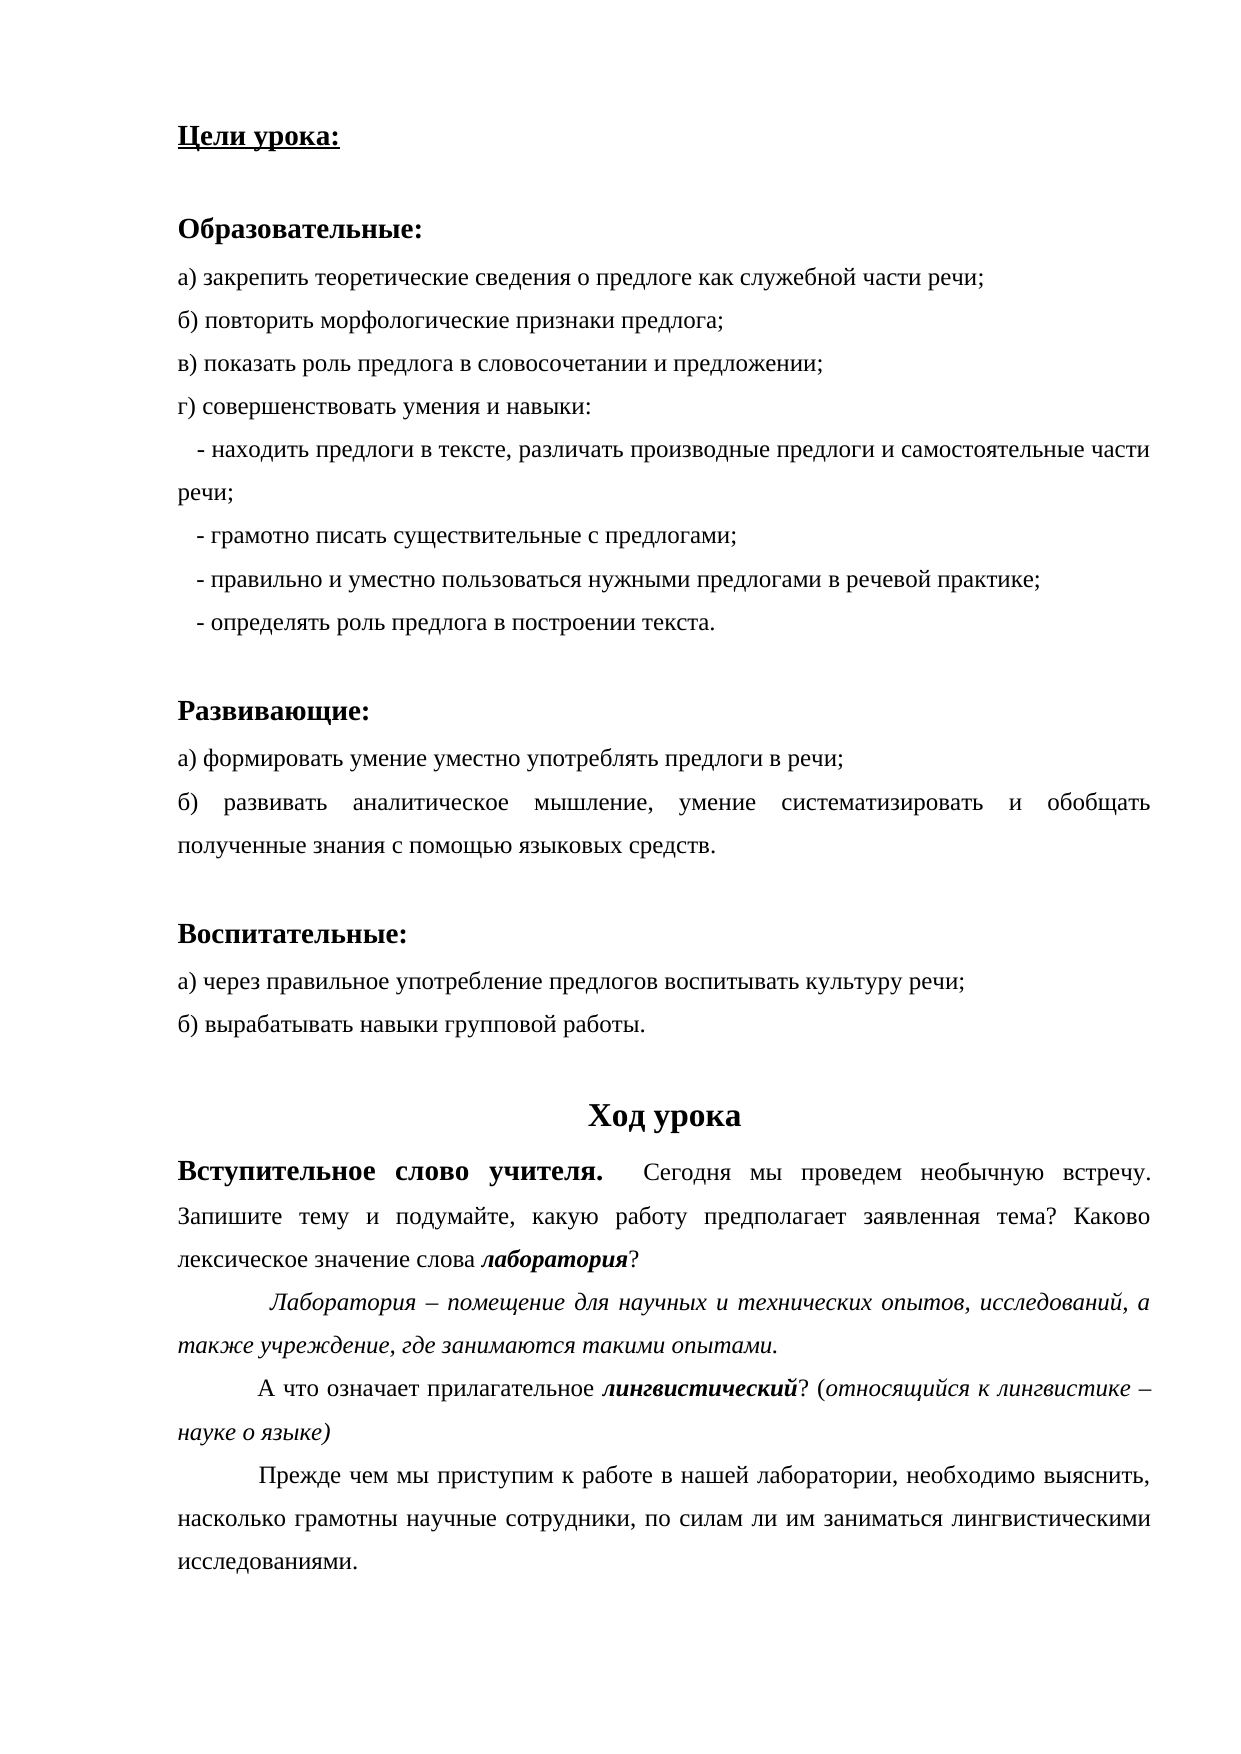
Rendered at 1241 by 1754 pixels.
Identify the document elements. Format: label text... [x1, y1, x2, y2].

text Образовательные: [177, 212, 1152, 245]
text в) показать роль предлога в словосочетании и предложении; [177, 348, 1152, 377]
text А что означает прилагательное лингвистический? (относящийся к лингвистике – науке о языке) [177, 1373, 1152, 1445]
text г) совершенствовать умения и навыки: [177, 391, 1152, 420]
text Ход урока [177, 1096, 1152, 1134]
text а) формировать умение уместно употреблять предлоги в речи; [177, 743, 1152, 772]
text а) закрепить теоретические сведения о предлоге как служебной части речи; [177, 262, 1152, 291]
text Прежде чем мы приступим к работе в нашей лаборатории, необходимо выяснить, насколько грамотны научные сотрудники, по силам ли им заниматься лингвистическими исследованиями. [177, 1460, 1152, 1575]
text Цели урока: [177, 118, 1152, 152]
text б) повторить морфологические признаки предлога; [177, 305, 1152, 334]
text Развивающие: [177, 693, 1152, 727]
text б) развивать аналитическое мышление, умение систематизировать и обобщать полученные знания с помощью языковых средств. [177, 787, 1152, 858]
text - находить предлоги в тексте, различать производные предлоги и самостоятельные части речи; [177, 434, 1152, 506]
text - грамотно писать существительные с предлогами; [177, 521, 1152, 549]
text Вступительное слово учителя. Сегодня мы проведем необычную встречу. Запишите тему и подумайте, какую работу предполагает заявленная тема? Каково лексическое значение слова лаборатория? [177, 1153, 1152, 1273]
text - правильно и уместно пользоваться нужными предлогами в речевой практике; [177, 564, 1152, 592]
text а) через правильное употребление предлогов воспитывать культуру речи; [177, 966, 1152, 995]
text Воспитательные: [177, 916, 1152, 949]
text - определять роль предлога в построении текста. [177, 607, 1152, 636]
text Лаборатория – помещение для научных и технических опытов, исследований, а также учреждение, где занимаются такими опытами. [177, 1287, 1152, 1359]
text б) вырабатывать навыки групповой работы. [177, 1009, 1152, 1038]
